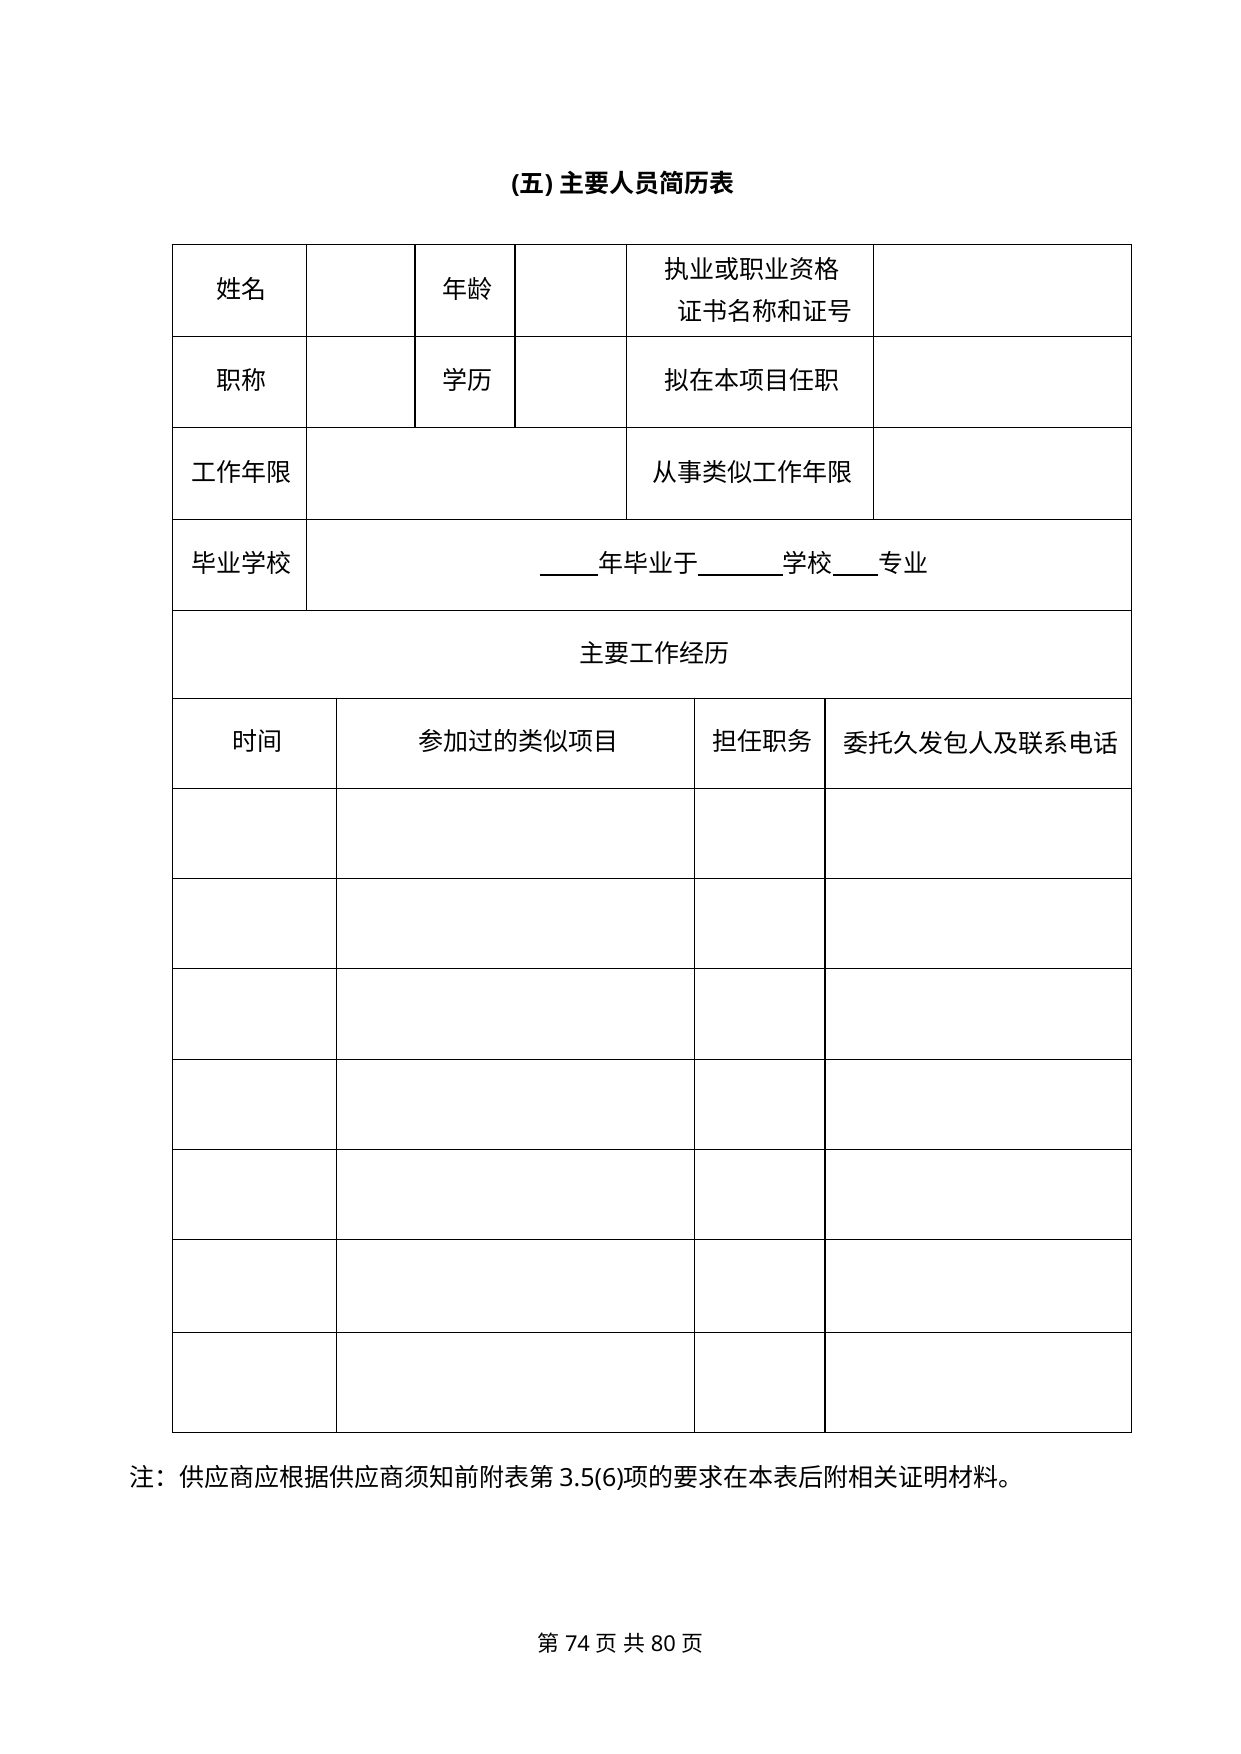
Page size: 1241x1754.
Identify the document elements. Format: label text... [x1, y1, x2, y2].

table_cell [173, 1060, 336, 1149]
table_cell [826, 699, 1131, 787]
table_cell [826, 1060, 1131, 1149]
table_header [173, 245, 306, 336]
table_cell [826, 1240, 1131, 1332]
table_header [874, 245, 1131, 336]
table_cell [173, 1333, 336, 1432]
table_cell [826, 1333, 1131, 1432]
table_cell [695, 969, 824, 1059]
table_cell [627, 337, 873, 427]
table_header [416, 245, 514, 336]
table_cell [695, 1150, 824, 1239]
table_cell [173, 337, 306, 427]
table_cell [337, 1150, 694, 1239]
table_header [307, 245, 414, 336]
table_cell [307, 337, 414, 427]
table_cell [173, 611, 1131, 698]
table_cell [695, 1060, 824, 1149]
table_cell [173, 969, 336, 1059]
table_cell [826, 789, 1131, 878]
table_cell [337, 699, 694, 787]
text 注：供应商应根据供应商须知前附表第3.5(6)项的要求在本表后附相关证明材料。 [129, 1458, 1116, 1494]
subtitle (五) 主要人员简历表 [129, 163, 1116, 199]
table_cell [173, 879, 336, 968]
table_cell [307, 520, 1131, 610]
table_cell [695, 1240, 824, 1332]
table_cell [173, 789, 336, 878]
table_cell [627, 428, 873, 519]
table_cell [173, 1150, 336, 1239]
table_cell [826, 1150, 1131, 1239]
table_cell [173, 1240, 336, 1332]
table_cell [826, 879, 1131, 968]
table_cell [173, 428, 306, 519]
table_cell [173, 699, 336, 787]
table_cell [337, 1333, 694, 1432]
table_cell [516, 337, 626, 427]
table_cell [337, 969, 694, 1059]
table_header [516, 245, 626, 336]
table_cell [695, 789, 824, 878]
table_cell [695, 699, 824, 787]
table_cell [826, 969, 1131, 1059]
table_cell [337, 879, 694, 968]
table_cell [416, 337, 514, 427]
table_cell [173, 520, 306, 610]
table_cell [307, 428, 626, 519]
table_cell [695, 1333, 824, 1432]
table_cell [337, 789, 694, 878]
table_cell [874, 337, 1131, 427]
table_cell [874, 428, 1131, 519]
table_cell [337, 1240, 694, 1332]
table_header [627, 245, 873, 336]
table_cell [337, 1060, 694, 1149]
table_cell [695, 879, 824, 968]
